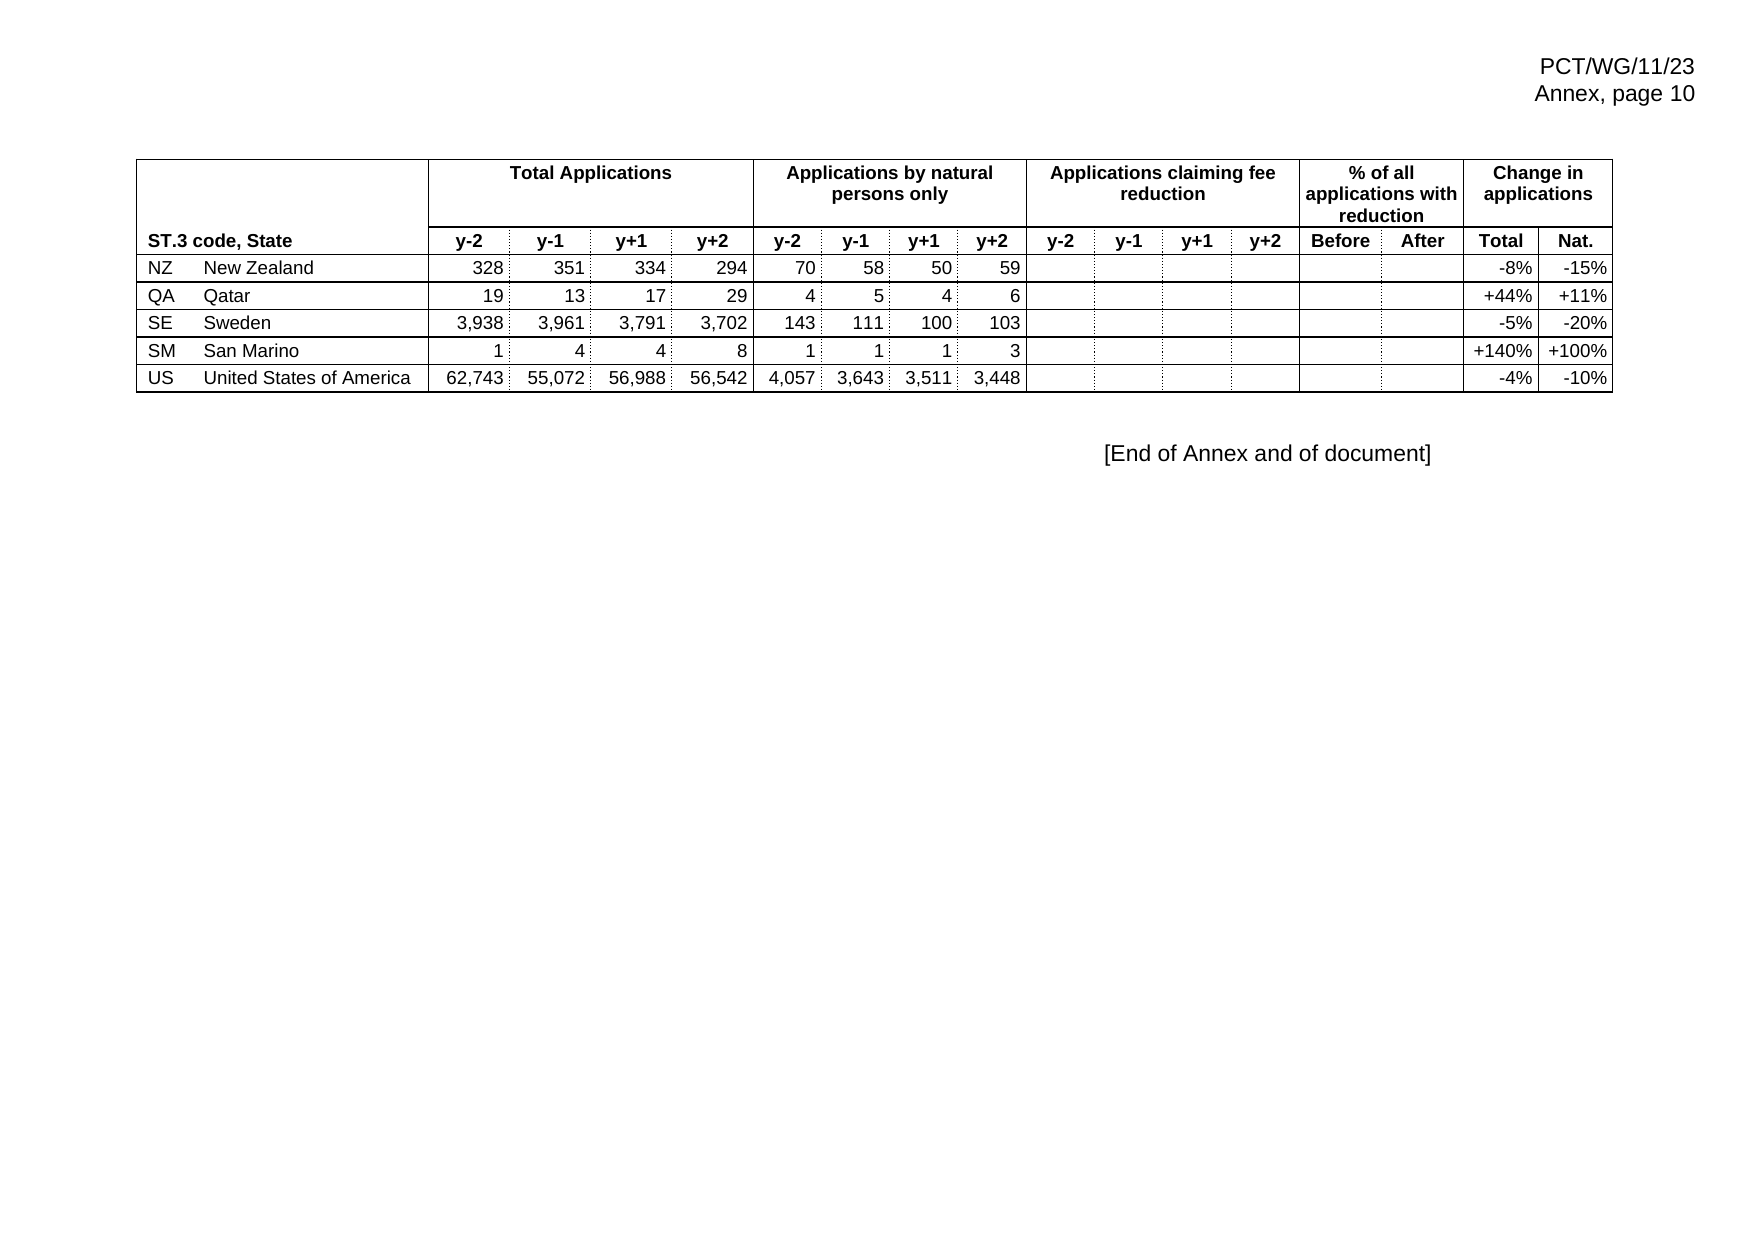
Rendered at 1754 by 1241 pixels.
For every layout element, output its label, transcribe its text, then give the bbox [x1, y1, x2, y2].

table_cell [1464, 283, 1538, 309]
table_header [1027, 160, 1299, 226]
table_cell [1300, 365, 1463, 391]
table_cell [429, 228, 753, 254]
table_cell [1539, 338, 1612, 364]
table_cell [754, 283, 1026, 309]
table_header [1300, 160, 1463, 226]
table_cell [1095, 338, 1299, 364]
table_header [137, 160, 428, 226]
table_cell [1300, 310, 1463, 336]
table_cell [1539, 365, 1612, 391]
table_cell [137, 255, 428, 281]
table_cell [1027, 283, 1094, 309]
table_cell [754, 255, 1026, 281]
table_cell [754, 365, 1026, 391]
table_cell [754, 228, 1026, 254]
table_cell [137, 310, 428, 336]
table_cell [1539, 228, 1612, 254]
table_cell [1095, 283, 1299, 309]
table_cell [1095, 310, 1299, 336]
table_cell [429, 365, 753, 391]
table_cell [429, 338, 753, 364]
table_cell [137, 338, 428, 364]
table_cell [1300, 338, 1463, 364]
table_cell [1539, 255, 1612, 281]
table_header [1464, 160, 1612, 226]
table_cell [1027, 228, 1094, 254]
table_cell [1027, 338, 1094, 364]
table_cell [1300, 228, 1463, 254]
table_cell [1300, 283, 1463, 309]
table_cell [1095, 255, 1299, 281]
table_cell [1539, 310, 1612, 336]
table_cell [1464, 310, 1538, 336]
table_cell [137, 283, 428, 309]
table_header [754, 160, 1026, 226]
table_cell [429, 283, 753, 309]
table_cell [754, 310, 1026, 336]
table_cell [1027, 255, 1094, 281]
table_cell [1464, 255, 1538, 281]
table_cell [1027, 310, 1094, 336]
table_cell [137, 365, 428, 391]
text [End of Annex and of document] [1104, 440, 1695, 467]
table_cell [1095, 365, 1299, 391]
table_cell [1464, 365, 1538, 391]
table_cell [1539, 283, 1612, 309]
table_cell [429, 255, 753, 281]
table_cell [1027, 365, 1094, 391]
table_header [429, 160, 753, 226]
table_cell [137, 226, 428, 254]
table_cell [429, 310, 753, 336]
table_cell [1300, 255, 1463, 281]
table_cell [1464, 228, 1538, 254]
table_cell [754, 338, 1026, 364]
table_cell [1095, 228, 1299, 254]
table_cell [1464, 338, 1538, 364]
